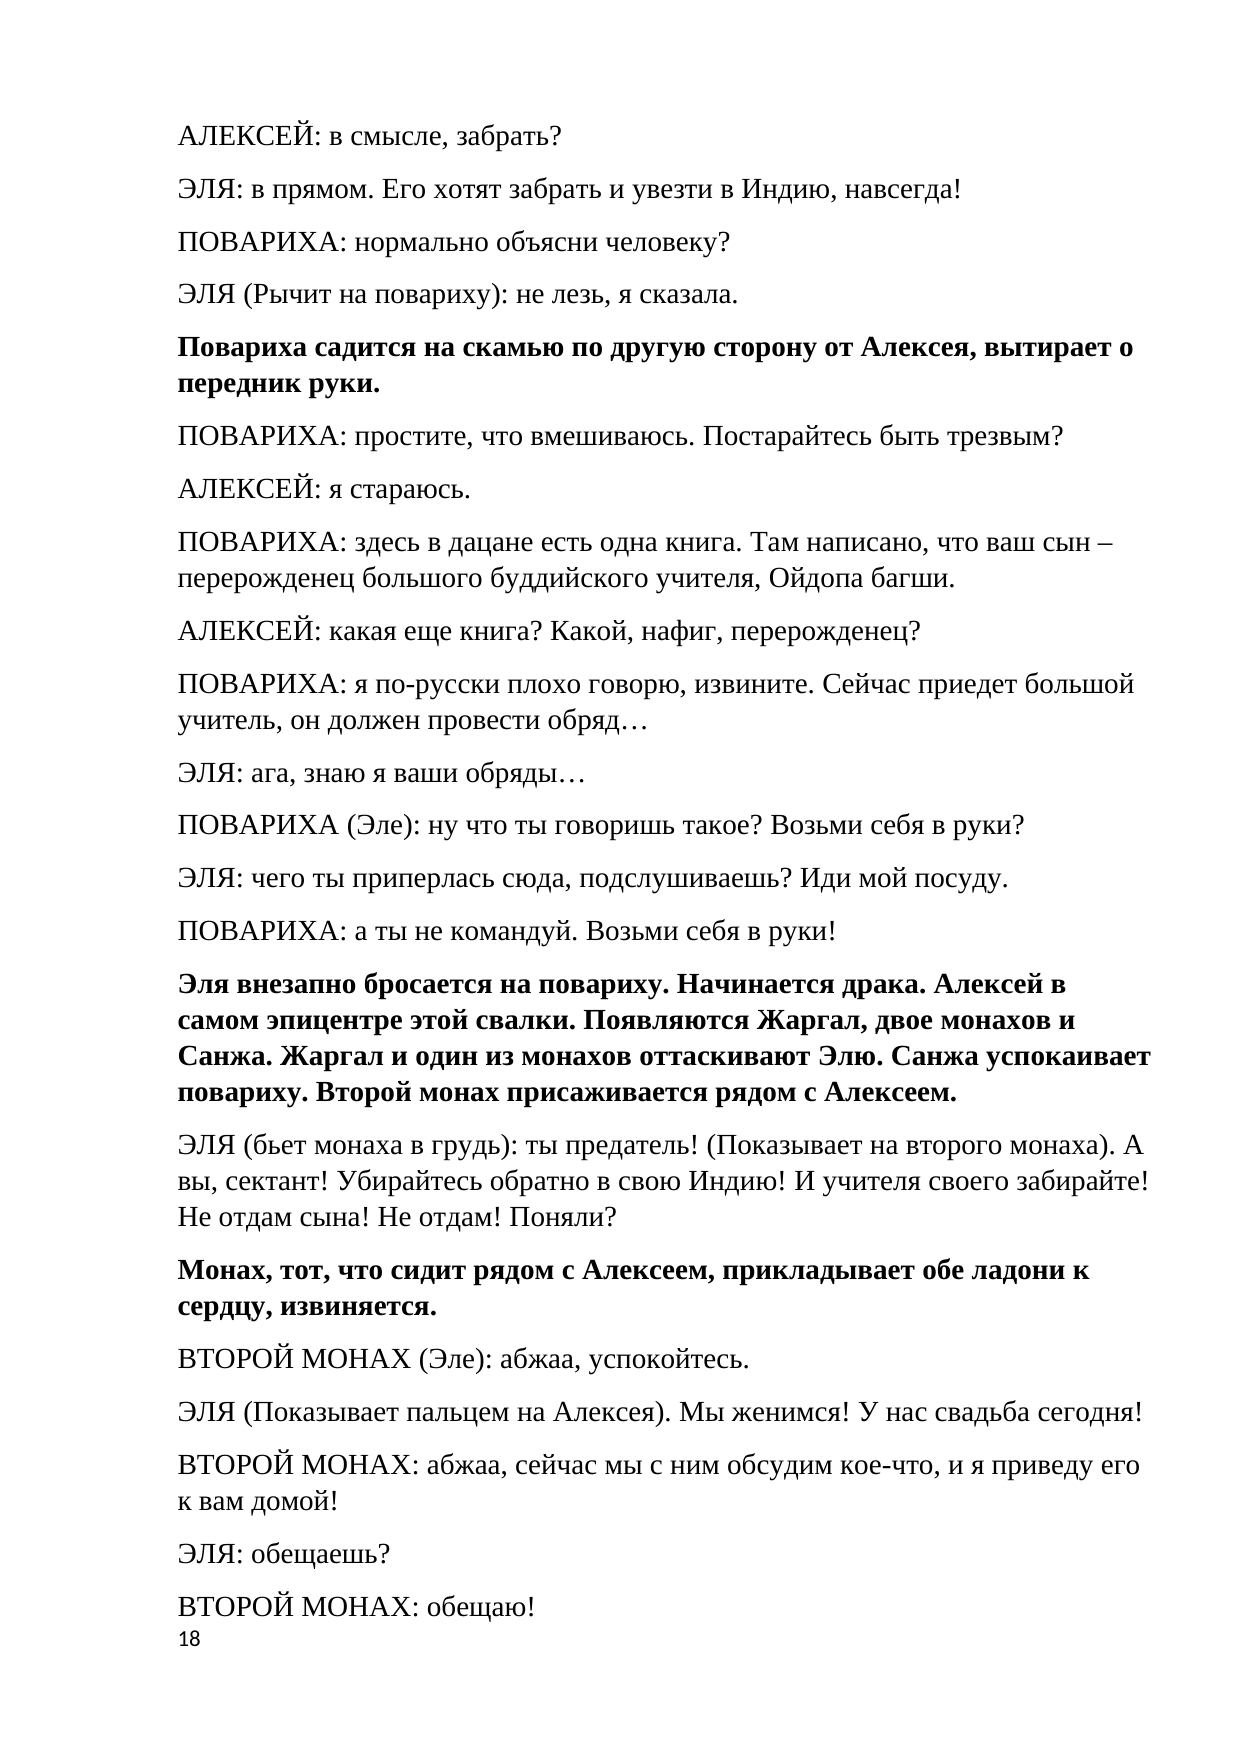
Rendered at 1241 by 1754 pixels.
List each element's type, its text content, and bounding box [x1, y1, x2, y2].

text ЭЛЯ (Рычит на повариху): не лезь, я сказала. [177, 277, 1152, 310]
text ПОВАРИХА: здесь в дацане есть одна книга. Там написано, что ваш сын – перерожденец большого буддийского учителя, Ойдопа багши. [177, 524, 1152, 594]
text ВТОРОЙ МОНАХ: абжаа, сейчас мы с ним обсудим кое-что, и я приведу его к вам домой! [177, 1447, 1152, 1517]
text ЭЛЯ (бьет монаха в грудь): ты предатель! (Показывает на второго монаха). А вы, сектант! Убирайтесь обратно в свою Индию! И учителя своего забирайте! Не отдам сына! Не отдам! Поняли? [177, 1127, 1152, 1233]
text АЛЕКСЕЙ: я стараюсь. [177, 471, 1152, 505]
text ПОВАРИХА: я по-русски плохо говорю, извините. Сейчас приедет большой учитель, он должен провести обряд… [177, 666, 1152, 735]
text ВТОРОЙ МОНАХ (Эле): абжаа, успокойтесь. [177, 1341, 1152, 1375]
text АЛЕКСЕЙ: в смысле, забрать? [177, 118, 1152, 152]
text ПОВАРИХА (Эле): ну что ты говоришь такое? Возьми себя в руки? [177, 807, 1152, 841]
text ВТОРОЙ МОНАХ: обещаю! [177, 1589, 1152, 1622]
text ПОВАРИХА: простите, что вмешиваюсь. Постарайтесь быть трезвым? [177, 418, 1152, 452]
text Монах, тот, что сидит рядом с Алексеем, прикладывает обе ладони к сердцу, извиняется. [177, 1252, 1152, 1322]
text ЭЛЯ: чего ты приперлась сюда, подслушиваешь? Иди мой посуду. [177, 860, 1152, 894]
text Эля внезапно бросается на повариху. Начинается драка. Алексей в самом эпицентре этой свалки. Появляются Жаргал, двое монахов и Санжа. Жаргал и один из монахов оттаскивают Элю. Санжа успокаивает повариху. Второй монах присаживается рядом с Алексеем. [177, 966, 1152, 1108]
text ЭЛЯ: ага, знаю я ваши обряды… [177, 755, 1152, 788]
text АЛЕКСЕЙ: какая еще книга? Какой, нафиг, перерожденец? [177, 613, 1152, 646]
text ЭЛЯ: обещаешь? [177, 1536, 1152, 1569]
text Повариха садится на скамью по другую сторону от Алексея, вытирает о передник руки. [177, 329, 1152, 399]
text ПОВАРИХА: нормально объясни человеку? [177, 224, 1152, 257]
text ЭЛЯ: в прямом. Его хотят забрать и увезти в Индию, навсегда! [177, 171, 1152, 204]
text ЭЛЯ (Показывает пальцем на Алексея). Мы женимся! У нас свадьба сегодня! [177, 1394, 1152, 1428]
text ПОВАРИХА: а ты не командуй. Возьми себя в руки! [177, 913, 1152, 947]
